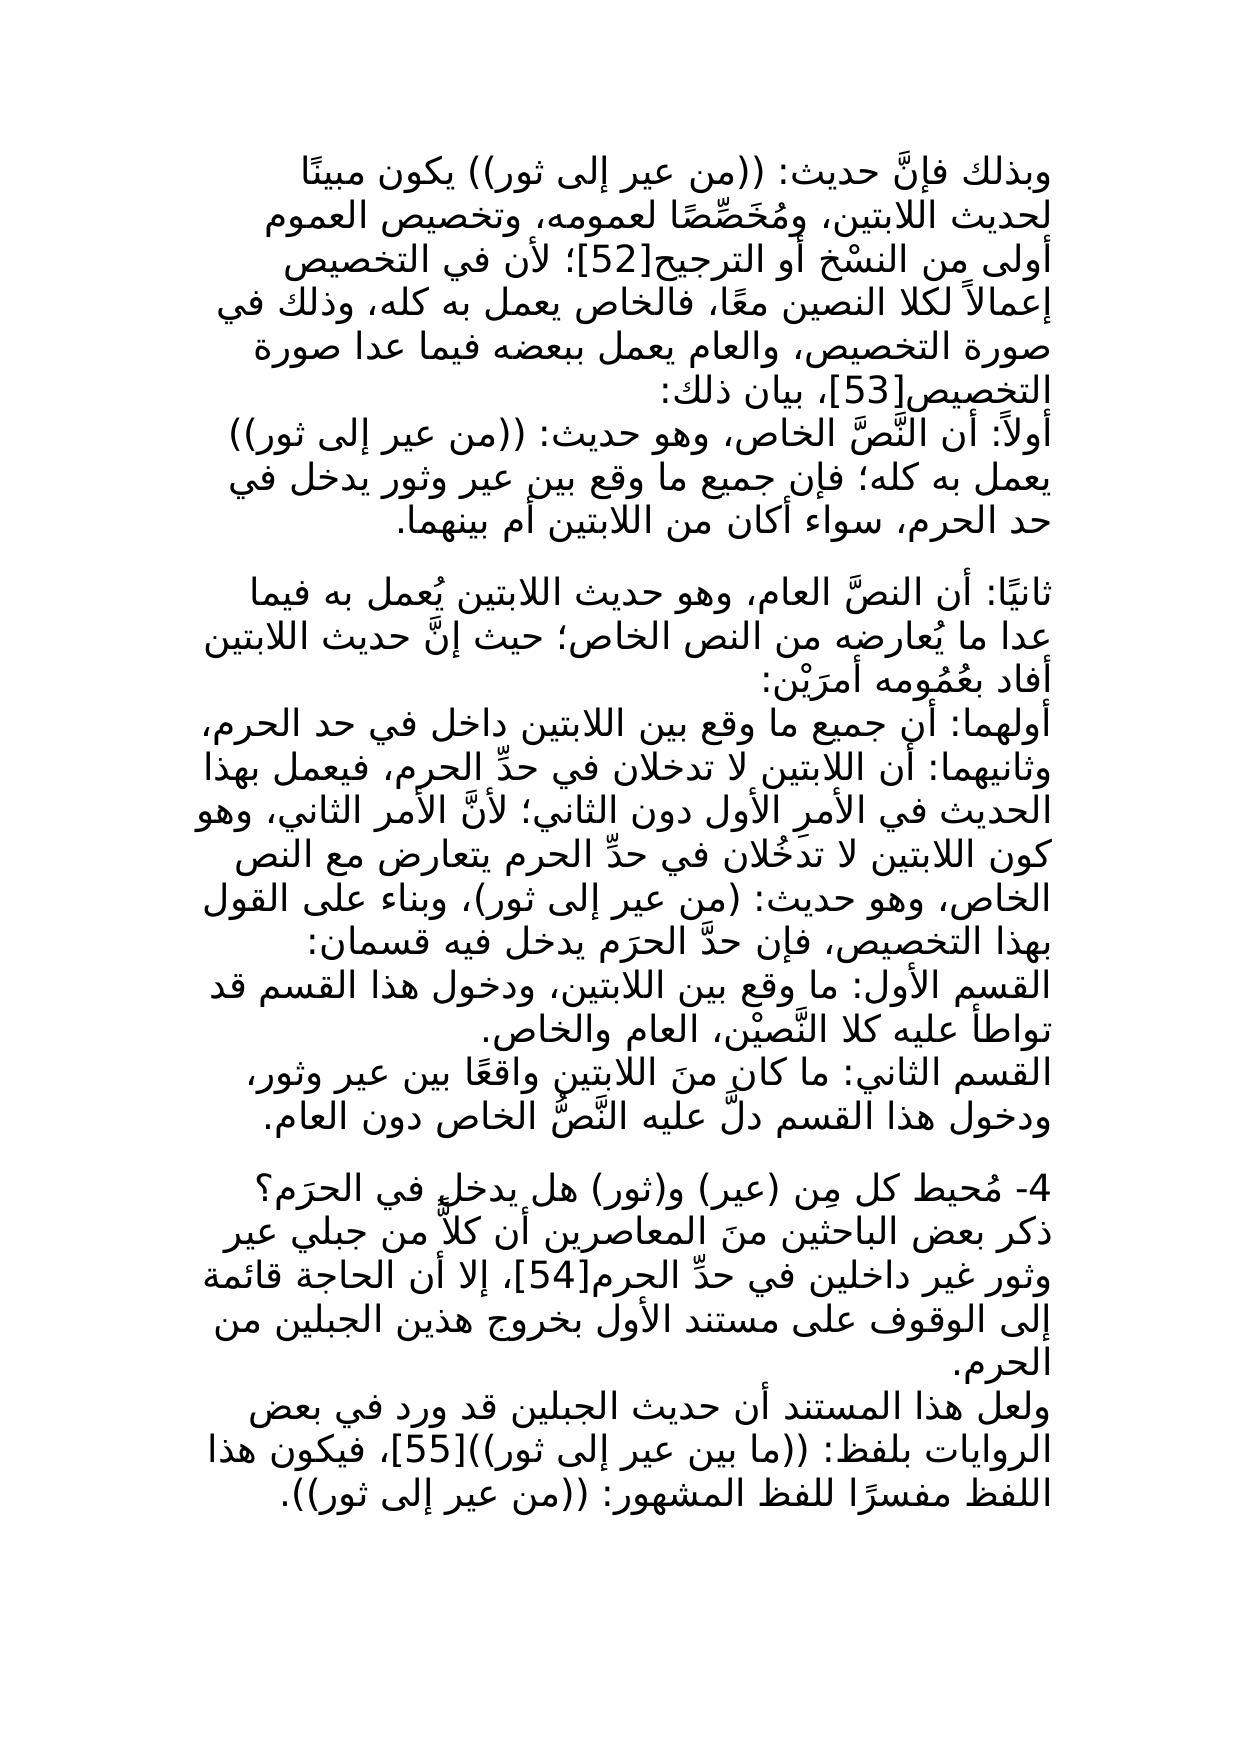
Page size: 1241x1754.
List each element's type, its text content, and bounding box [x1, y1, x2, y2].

text أولهما: أن جميع ما وقع بين اللابتين داخل في حد الحرم، وثانيهما: أن اللابتين لا تدخلان في حدِّ الحرم، فيعمل بهذا الحديث في الأمرِ الأول دون الثاني؛ لأنَّ الأمر الثاني، وهو كون اللابتين لا تدخُلان في حدِّ الحرم يتعارض مع النص الخاص، وهو حديث: (من عير إلى ثور)، وبناء على القول بهذا التخصيص، فإن حدَّ الحرَم يدخل فيه قسمان: [187, 702, 1053, 964]
text القسم الثاني: ما كان منَ اللابتين واقعًا بين عير وثور، ودخول هذا القسم دلَّ عليه النَّصُّ الخاص دون العام. [187, 1051, 1053, 1138]
text ذكر بعض الباحثين منَ المعاصرين أن كلاًّ من جبلي عير وثور غير داخلين في حدِّ الحرم[54]، إلا أن الحاجة قائمة إلى الوقوف على مستند الأول بخروج هذين الجبلين من الحرم. [187, 1210, 1053, 1384]
text ثانيًا: أن النصَّ العام، وهو حديث اللابتين يُعمل به فيما عدا ما يُعارضه من النص الخاص؛ حيث إنَّ حديث اللابتين أفاد بعُمُومه أمرَيْن: [187, 571, 1053, 702]
text ولعل هذا المستند أن حديث الجبلين قد ورد في بعض الروايات بلفظ: ((ما بين عير إلى ثور))[55]، فيكون هذا اللفظ مفسرًا للفظ المشهور: ((من عير إلى ثور)). [187, 1384, 1053, 1515]
text 4- مُحيط كل مِن (عير) و(ثور) هل يدخل في الحرَم؟ [187, 1166, 1053, 1210]
text وبذلك فإنَّ حديث: ((من عير إلى ثور)) يكون مبينًا لحديث اللابتين، ومُخَصِّصًا لعمومه، وتخصيص العموم أولى من النسْخ أو الترجيح[52]؛ لأن في التخصيص إعمالاً لكلا النصين معًا، فالخاص يعمل به كله، وذلك في صورة التخصيص، والعام يعمل ببعضه فيما عدا صورة التخصيص[53]، بيان ذلك: [187, 150, 1053, 412]
text القسم الأول: ما وقع بين اللابتين، ودخول هذا القسم قد تواطأ عليه كلا النَّصيْن، العام والخاص. [187, 964, 1053, 1051]
text أولاً: أن النَّصَّ الخاص، وهو حديث: ((من عير إلى ثور)) يعمل به كله؛ فإن جميع ما وقع بين عير وثور يدخل في حد الحرم، سواء أكان من اللابتين أم بينهما. [187, 412, 1053, 543]
